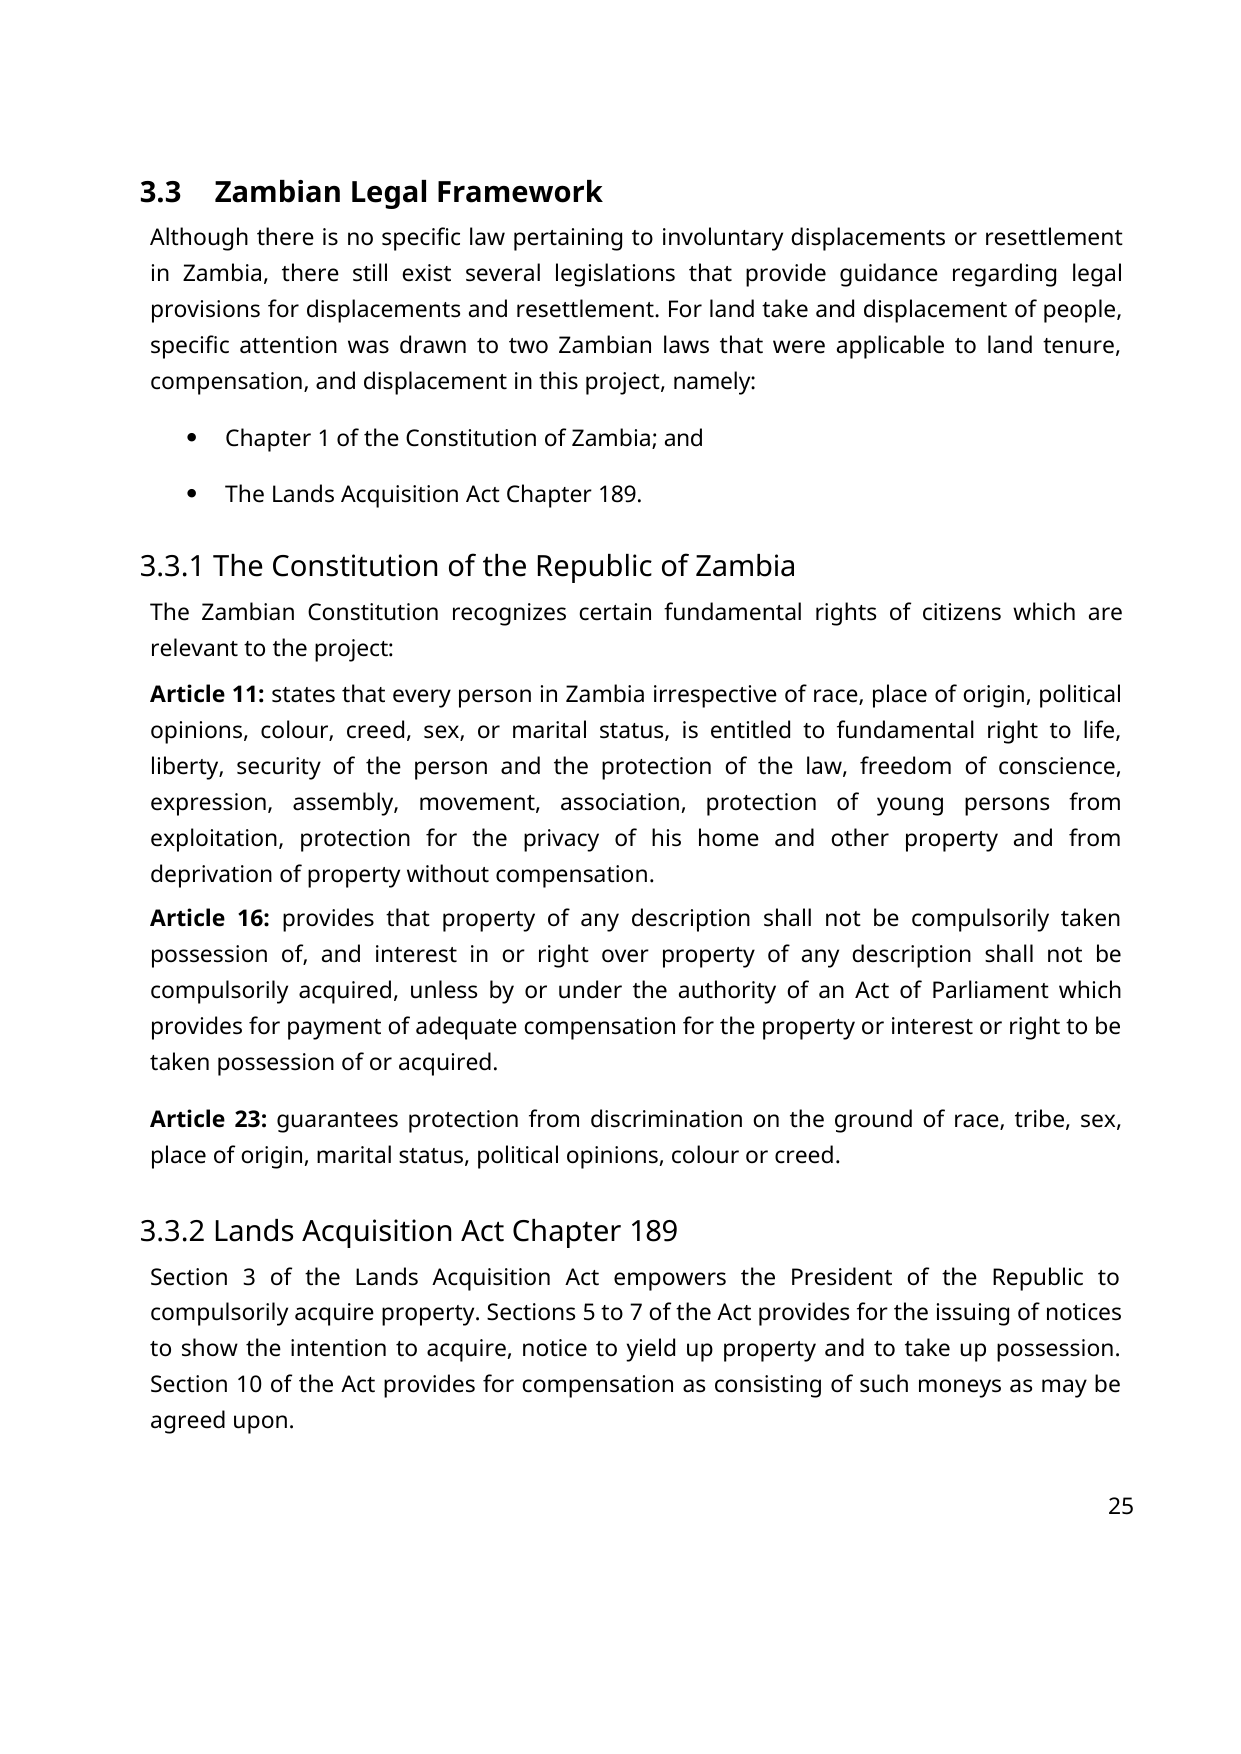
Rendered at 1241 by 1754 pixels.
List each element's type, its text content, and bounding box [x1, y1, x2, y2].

subtitle Lands Acquisition Act Chapter 189 [139, 1210, 1134, 1250]
list The Lands Acquisition Act Chapter 189. [187, 478, 1134, 509]
text Although there is no specific law pertaining to involuntary displacements or resettlement in Zambia, there still exist several legislations that provide guidance regarding legal provisions for displacements and resettlement. For land take and displacement of people, specific attention was drawn to two Zambian laws that were applicable to land tenure, compensation, and displacement in this project, namely: [150, 221, 1123, 396]
text Section 3 of the Lands Acquisition Act empowers the President of the Republic to compulsorily acquire property. Sections 5 to 7 of the Act provides for the issuing of notices to show the intention to acquire, notice to yield up property and to take up possession. Section 10 of the Act provides for compensation as consisting of such moneys as may be agreed upon. [150, 1260, 1122, 1435]
text Article 23: guarantees protection from discrimination on the ground of race, tribe, sex, place of origin, marital status, political opinions, colour or creed. [150, 1103, 1122, 1170]
text Article 11: states that every person in Zambia irrespective of race, place of origin, political opinions, colour, creed, sex, or marital status, is entitled to fundamental right to life, liberty, security of the person and the protection of the law, freedom of conscience, expression, assembly, movement, association, protection of young persons from exploitation, protection for the privacy of his home and other property and from deprivation of property without compensation. [150, 678, 1123, 889]
list Chapter 1 of the Constitution of Zambia; and [187, 422, 1134, 453]
text Article 16: provides that property of any description shall not be compulsorily taken possession of, and interest in or right over property of any description shall not be compulsorily acquired, unless by or under the authority of an Act of Parliament which provides for payment of adequate compensation for the property or interest or right to be taken possession of or acquired. [150, 902, 1122, 1077]
text The Zambian Constitution recognizes certain fundamental rights of citizens which are relevant to the project: [150, 596, 1123, 663]
subtitle The Constitution of the Republic of Zambia [139, 546, 1134, 585]
subtitle Zambian Legal Framework [139, 171, 1134, 211]
